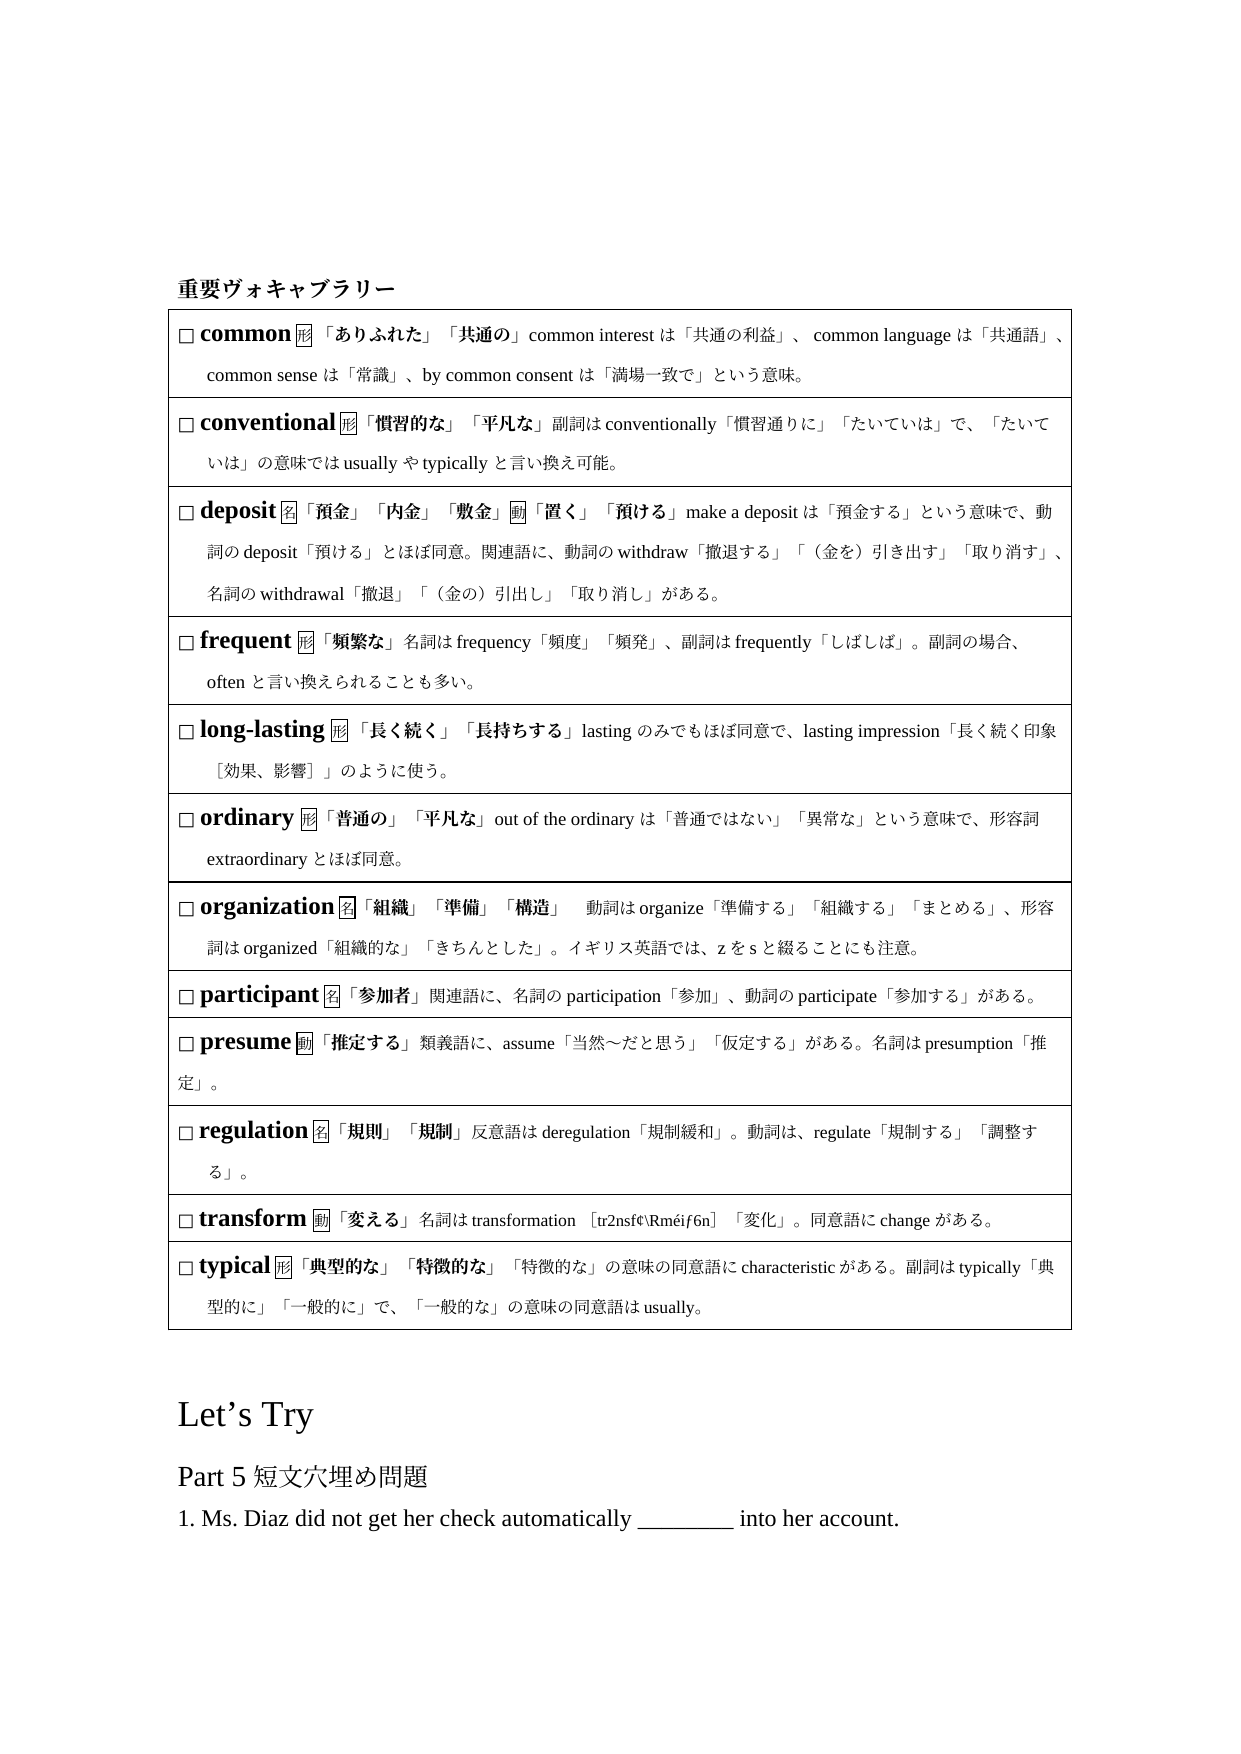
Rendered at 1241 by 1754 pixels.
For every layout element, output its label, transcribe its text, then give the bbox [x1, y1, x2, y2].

text □ conventional 形「慣習的な」「平凡な」副詞はconventionally「慣習通りに」「たいていは」で、「たいていは」の意味ではusually やtypically と言い換え可能。 [169, 398, 1071, 486]
text 1. Ms. Diaz did not get her check automatically ________ into her account. [177, 1497, 1063, 1539]
text Part 5 短文穴埋め問題 [177, 1455, 1063, 1497]
text □ typical 形「典型的な」「特徴的な」「特徴的な」の意味の同意語にcharacteristicがある。副詞はtypically「典型的に」「一般的に」で、「一般的な」の意味の同意語はusually。 [169, 1242, 1071, 1329]
text 重要ヴォキャブラリー [177, 267, 1063, 308]
text □ deposit 名「預金」「内金」「敷金」動「置く」「預ける」make a depositは「預金する」という意味で、動詞のdeposit「預ける」とほぼ同意。関連語に、動詞のwithdraw「撤退する」「（金を）引き出す」「取り消す」、名詞のwithdrawal「撤退」「（金の）引出し」「取り消し」がある。 [169, 487, 1071, 616]
text Let’s Try [177, 1372, 1063, 1455]
text □ ordinary 形「普通の」「平凡な」out of the ordinary は「普通ではない」「異常な」という意味で、形容詞extraordinaryとほぼ同意。 [169, 794, 1071, 881]
text □ transform 動「変える」名詞はtransformation ［tr2nsf¢\Rméiƒ6n］「変化」。同意語にchange がある。 [169, 1195, 1071, 1241]
text □ presume 動「推定する」類義語に、assume「当然～だと思う」「仮定する」がある。名詞はpresumption「推定」。 [169, 1018, 1071, 1105]
text □ regulation 名「規則」「規制」反意語は deregulation「規制緩和」。動詞は、regulate「規制する」「調整する」。 [169, 1106, 1071, 1194]
text □ organization 名「組織」「準備」「構造」 動詞はorganize「準備する」「組織する」「まとめる」、形容詞はorganized「組織的な」「きちんとした」。イギリス英語では、zをsと綴ることにも注意。 [169, 883, 1071, 970]
text □ frequent 形「頻繁な」名詞はfrequency「頻度」「頻発」、副詞はfrequently「しばしば」。副詞の場合、often と言い換えられることも多い。 [169, 617, 1071, 704]
text □ participant 名「参加者」関連語に、名詞の participation「参加」、動詞のparticipate「参加する」がある。 [169, 971, 1071, 1017]
text □ long-lasting 形 「長く続く」「長持ちする」lasting のみでもほぼ同意で、lasting impression「長く続く印象［効果、影響］」のように使う。 [169, 705, 1071, 793]
text □ common 形 「ありふれた」「共通の」common interest は「共通の利益」、 common language は「共通語」、common sense は「常識」、by common consent は「満場一致で」という意味。 [169, 310, 1071, 397]
